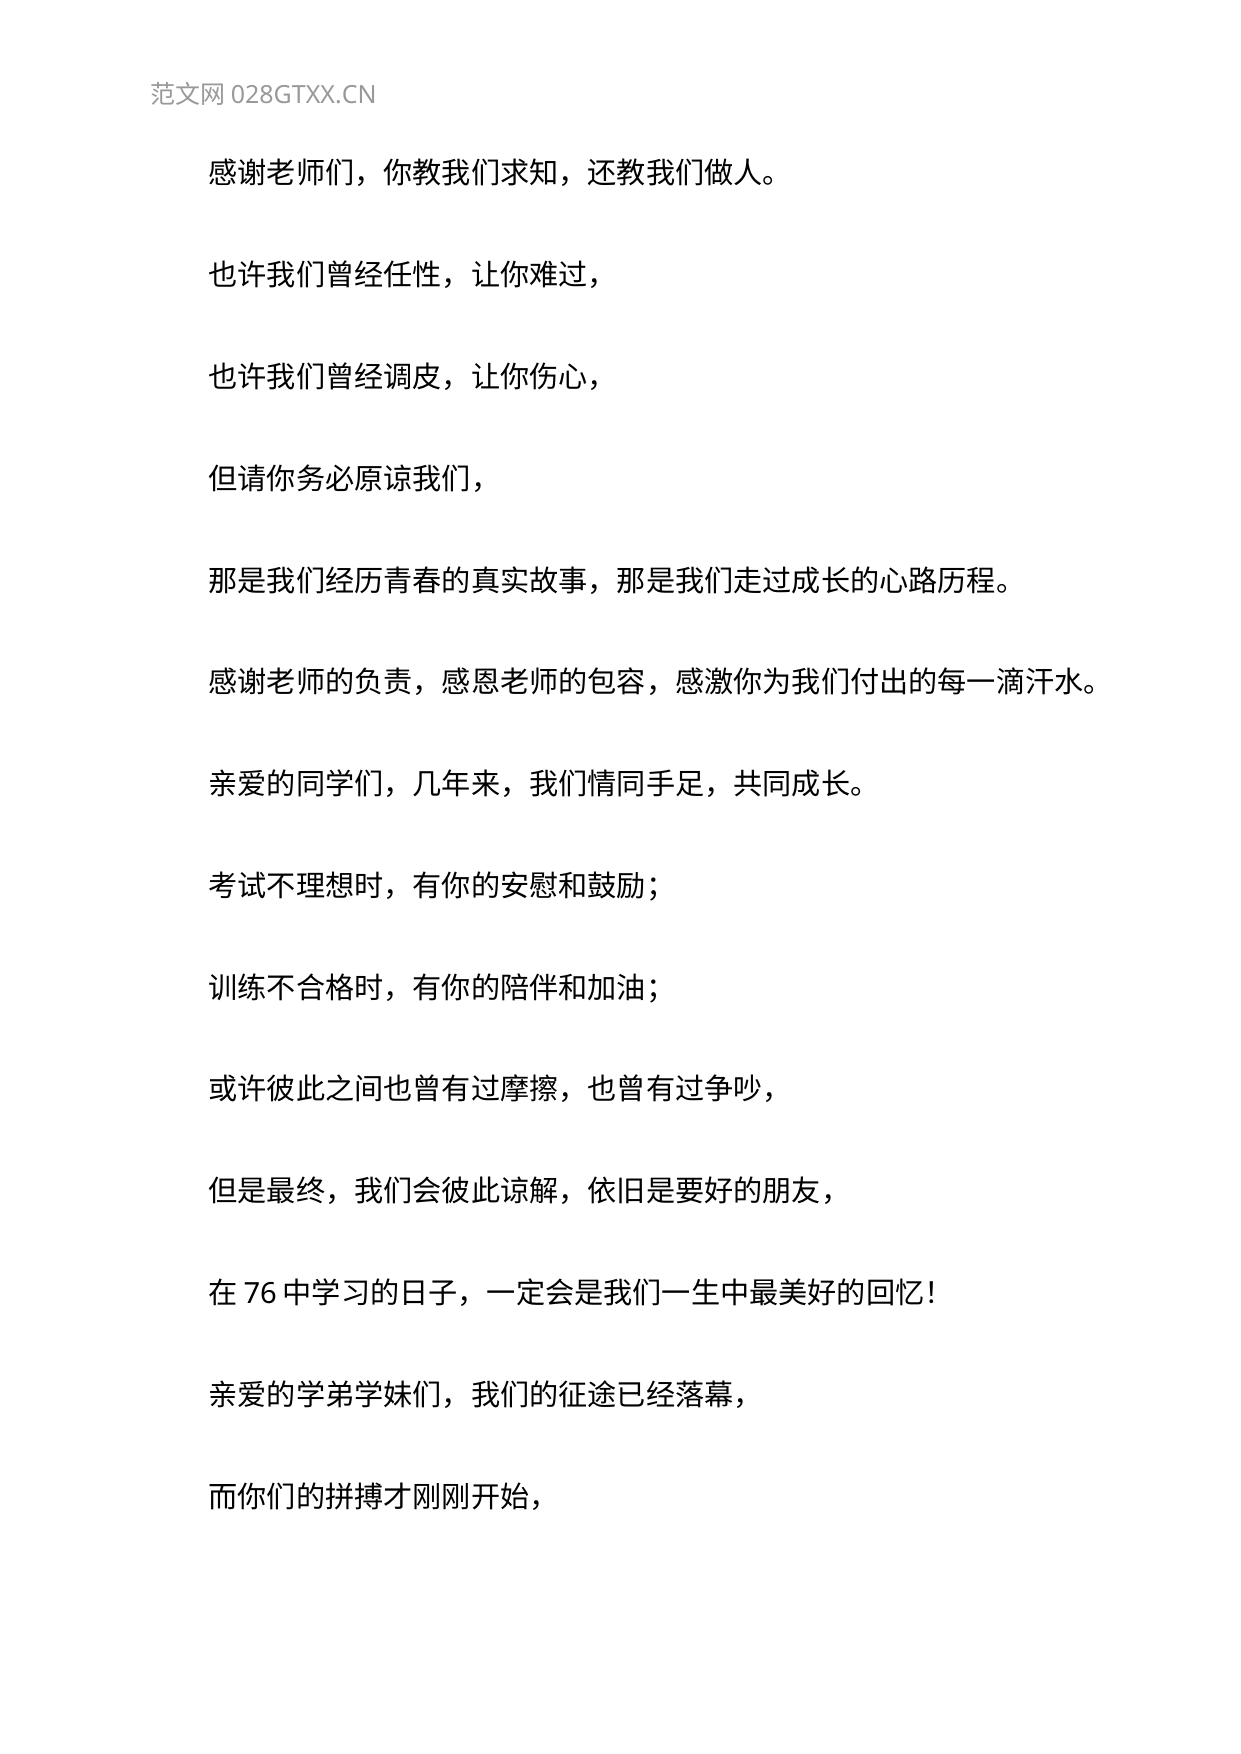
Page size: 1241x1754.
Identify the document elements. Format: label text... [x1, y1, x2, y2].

text 考试不理想时，有你的安慰和鼓励； [150, 862, 1090, 905]
text 在76中学习的日子，一定会是我们一生中最美好的回忆！ [150, 1269, 1090, 1312]
text 而你们的拼搏才刚刚开始， [150, 1473, 1090, 1516]
text 那是我们经历青春的真实故事，那是我们走过成长的心路历程。 [150, 557, 1090, 599]
text 但是最终，我们会彼此谅解，依旧是要好的朋友， [150, 1168, 1090, 1210]
text 感谢老师们，你教我们求知，还教我们做人。 [150, 150, 1090, 192]
text 但请你务必原谅我们， [150, 455, 1090, 498]
text 也许我们曾经调皮，让你伤心， [150, 353, 1090, 396]
text 训练不合格时，有你的陪伴和加油； [150, 964, 1090, 1006]
text 亲爱的学弟学妹们，我们的征途已经落幕， [150, 1371, 1090, 1414]
text 或许彼此之间也曾有过摩擦，也曾有过争吵， [150, 1066, 1090, 1108]
text 也许我们曾经任性，让你难过， [150, 252, 1090, 294]
text 感谢老师的负责，感恩老师的包容，感激你为我们付出的每一滴汗水。 [150, 659, 1090, 701]
text 亲爱的同学们，几年来，我们情同手足，共同成长。 [150, 761, 1090, 803]
